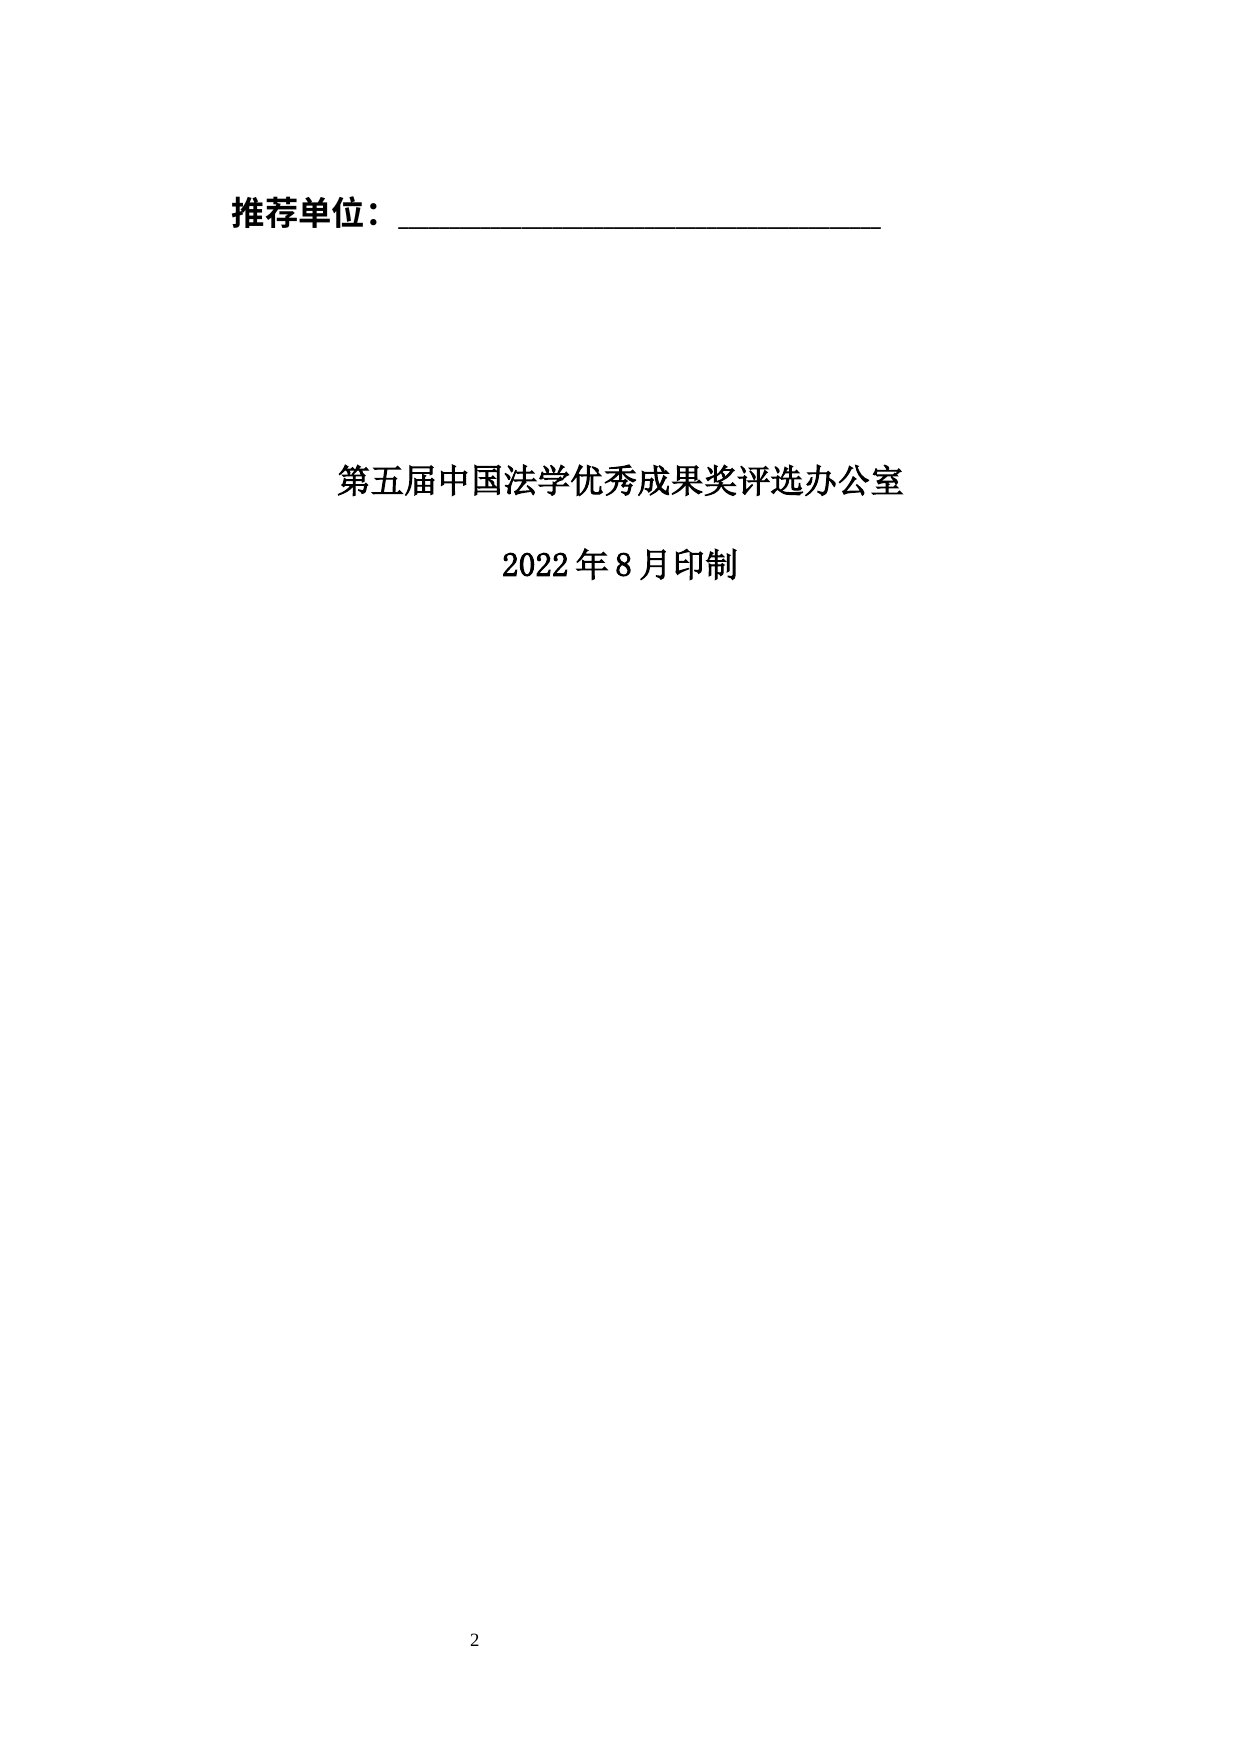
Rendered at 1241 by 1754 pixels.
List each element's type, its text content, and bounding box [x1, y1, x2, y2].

text 2022年8月印制 [148, 529, 1092, 594]
text 推荐单位：_______________________________________________ [148, 178, 1092, 243]
text 第五届中国法学优秀成果奖评选办公室 [148, 446, 1092, 511]
